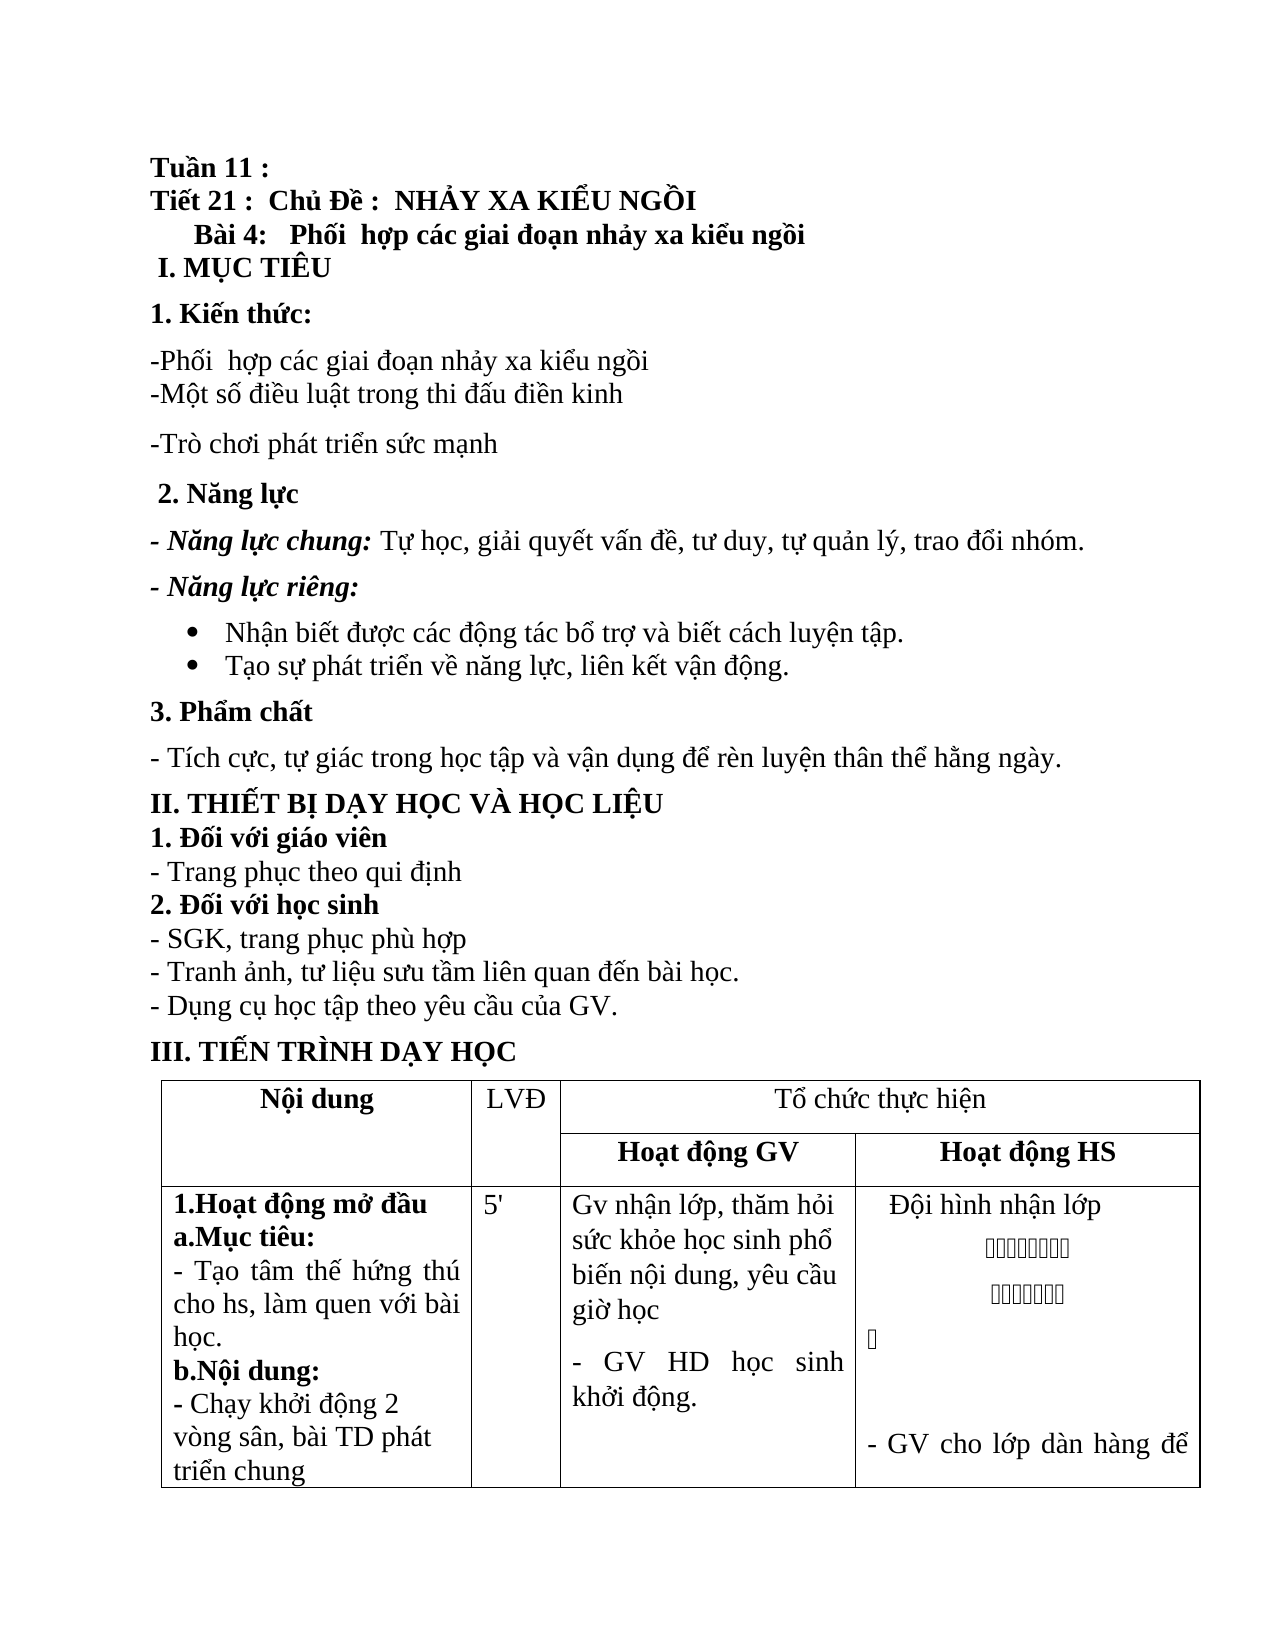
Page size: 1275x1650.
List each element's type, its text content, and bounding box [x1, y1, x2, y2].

list Nhận biết được các động tác bổ trợ và biết cách luyện tập. [187, 615, 1125, 648]
text -Trò chơi phát triển sức mạnh [150, 426, 1125, 460]
text 2. Năng lực [150, 477, 1125, 510]
text III. TIẾN TRÌNH DẠY HỌC [150, 1034, 1125, 1067]
text I. MỤC TIÊU [150, 251, 1125, 284]
text 1. Kiến thức: [150, 297, 1125, 330]
table_header LVĐ [472, 1081, 560, 1186]
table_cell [561, 1187, 855, 1487]
text Tuần 11 : [150, 150, 1125, 183]
text - Dụng cụ học tập theo yêu cầu của GV. [150, 988, 1125, 1021]
text - Trang phục theo qui định [150, 854, 1125, 887]
text 1. Đối với giáo viên [150, 820, 1125, 854]
text 2. Đối với học sinh [150, 887, 1125, 921]
text - Năng lực riêng: [150, 569, 1125, 602]
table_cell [162, 1187, 471, 1487]
list Tạo sự phát triển về năng lực, liên kết vận động. [187, 648, 1125, 682]
text Bài 4: Phối hợp các giai đoạn nhảy xa kiểu ngồi [150, 217, 1125, 251]
table_cell Hoạt động HS [856, 1134, 1199, 1186]
text -Phối hợp các giai đoạn nhảy xa kiểu ngồi [150, 343, 1125, 376]
text 3. Phẩm chất [150, 694, 1125, 728]
text -Một số điều luật trong thi đấu điền kinh [150, 376, 1125, 410]
text - Năng lực chung: Tự học, giải quyết vấn đề, tư duy, tự quản lý, trao đổi nhóm. [150, 523, 1125, 556]
table_cell 5' [472, 1187, 560, 1487]
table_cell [856, 1187, 1199, 1487]
text Tiết 21 : Chủ Đề : NHẢY XA KIỂU NGỒI [150, 183, 1125, 217]
table_header Nội dung [162, 1081, 471, 1186]
text - Tranh ảnh, tư liệu sưu tầm liên quan đến bài học. [150, 954, 1125, 988]
table_cell Hoạt động GV [561, 1134, 855, 1186]
text - SGK, trang phục phù hợp [150, 921, 1125, 954]
text II. THIẾT BỊ DẠY HỌC VÀ HỌC LIỆU [150, 787, 1125, 820]
text - Tích cực, tự giác trong học tập và vận dụng để rèn luyện thân thể hằng ngày. [150, 741, 1125, 774]
table_header Tổ chức thực hiện [561, 1081, 1199, 1133]
